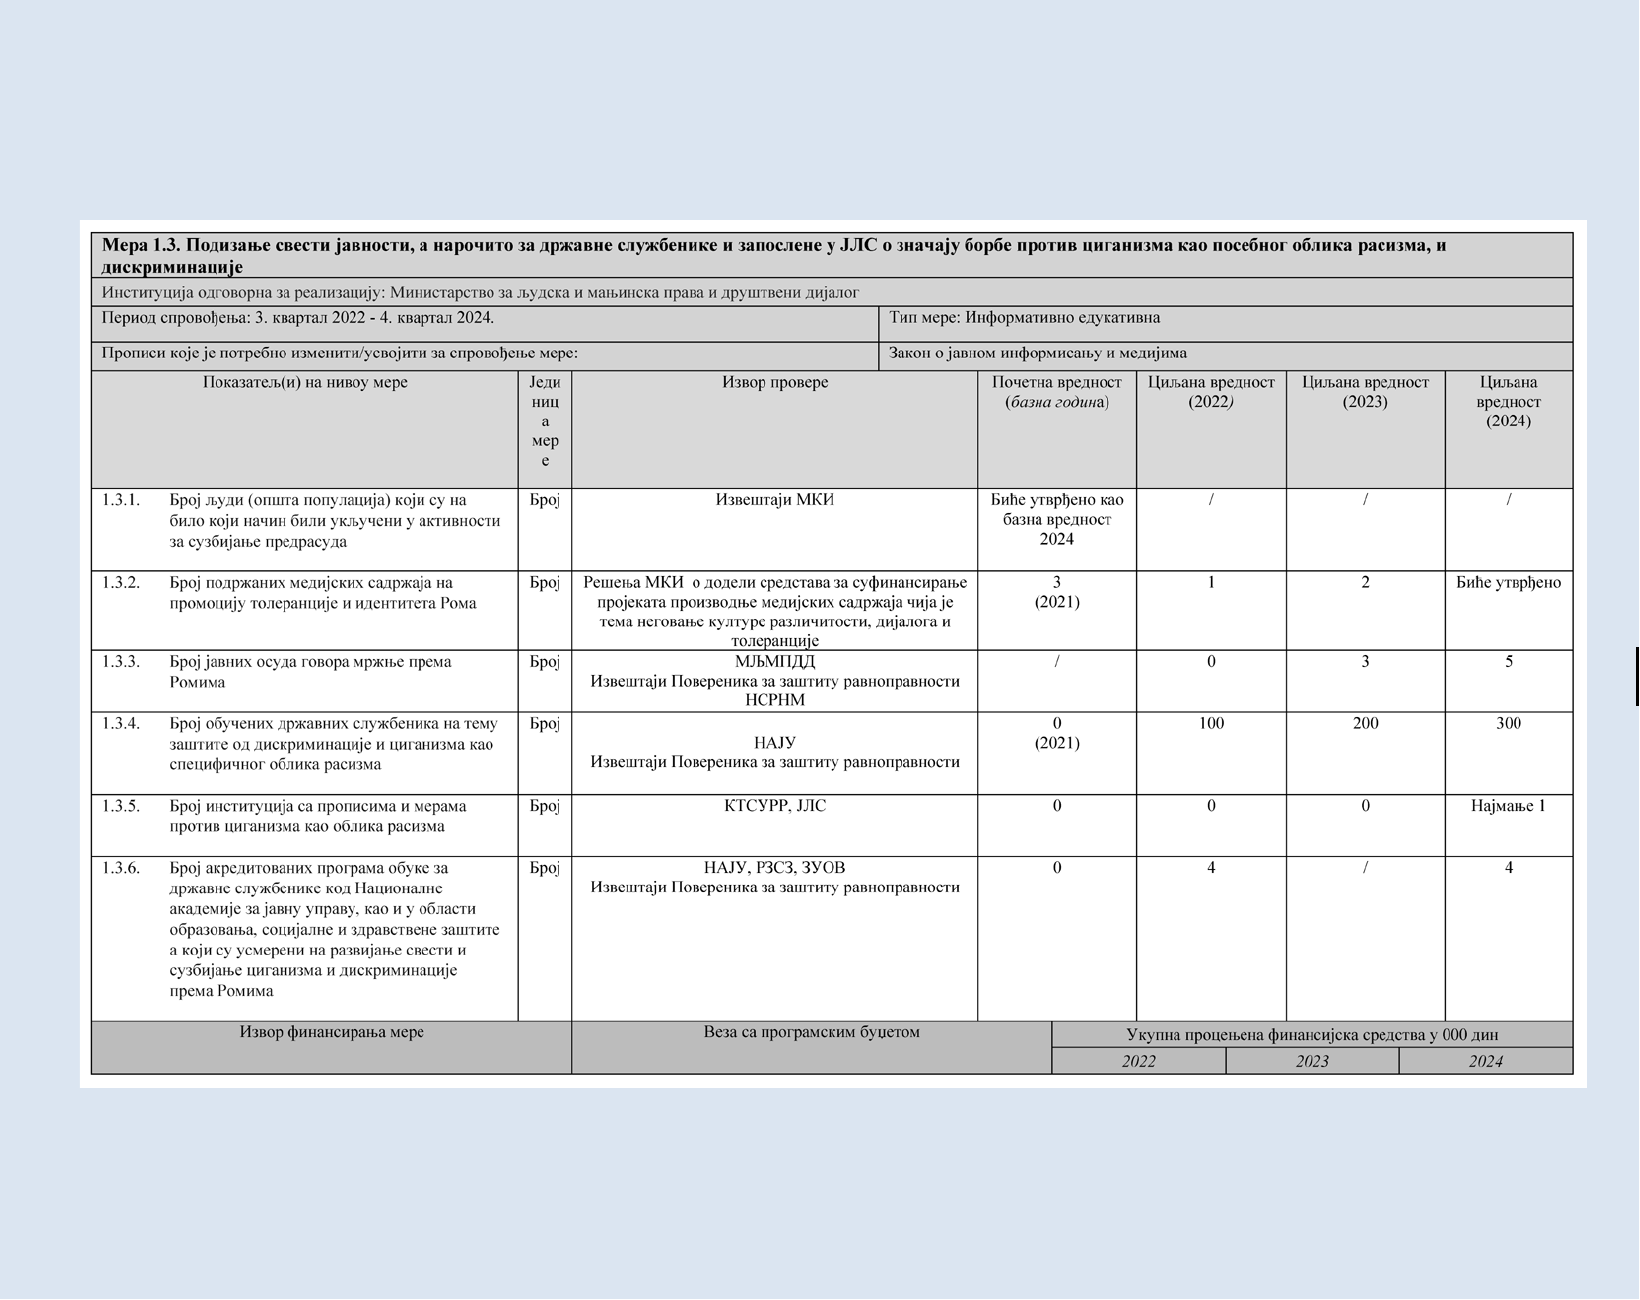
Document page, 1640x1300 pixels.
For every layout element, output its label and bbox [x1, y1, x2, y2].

picture [79, 220, 1587, 1088]
